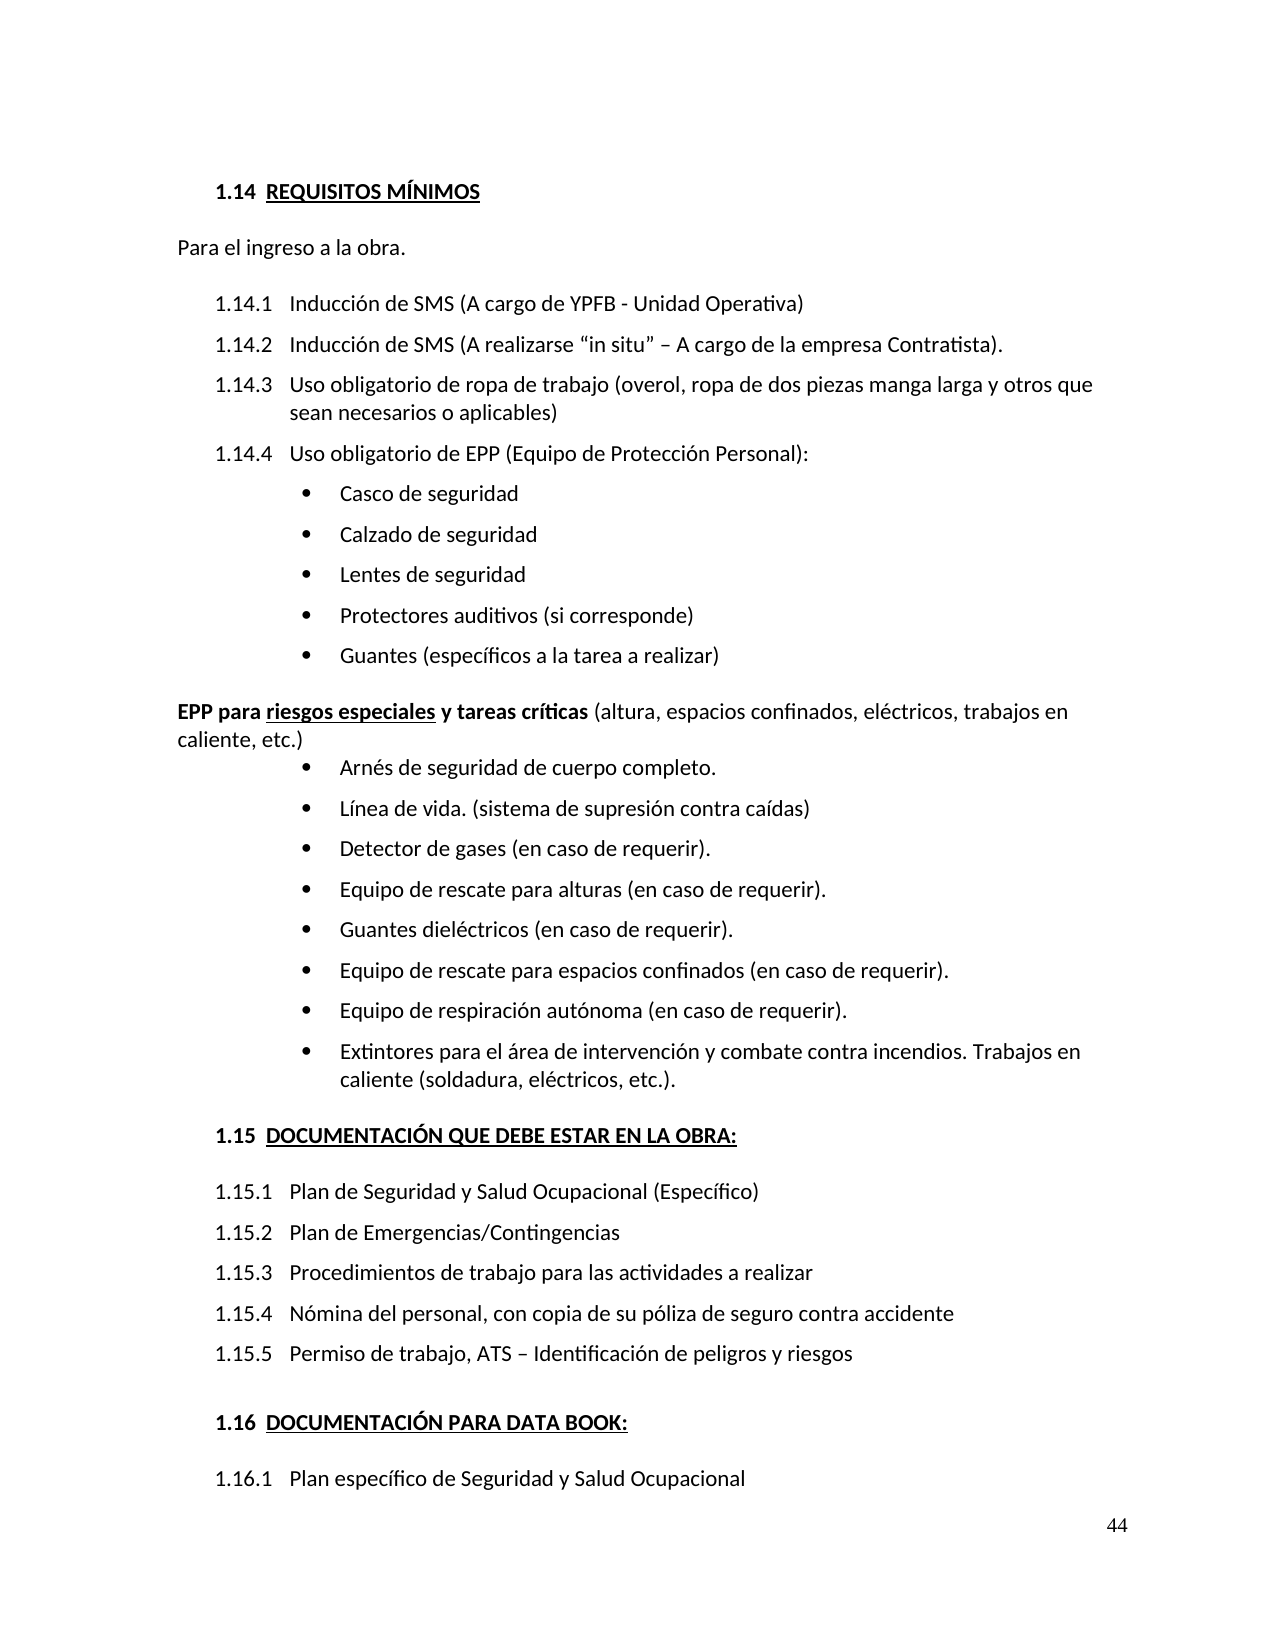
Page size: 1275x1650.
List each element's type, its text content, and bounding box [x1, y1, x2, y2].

list Inducción de SMS (A cargo de YPFB - Unidad Operativa) [214, 289, 1127, 317]
list DOCUMENTACIÓN QUE DEBE ESTAR EN LA OBRA: [215, 1121, 1127, 1149]
list Plan de Emergencias/Contingencias [214, 1218, 1127, 1246]
list Plan específico de Seguridad y Salud Ocupacional [214, 1464, 1127, 1492]
list DOCUMENTACIÓN PARA DATA BOOK: [215, 1408, 1127, 1436]
list Calzado de seguridad [302, 520, 1127, 548]
list Lentes de seguridad [302, 560, 1127, 588]
list REQUISITOS MÍNIMOS [215, 177, 1127, 205]
list Nómina del personal, con copia de su póliza de seguro contra accidente [214, 1299, 1127, 1327]
text Para el ingreso a la obra. [177, 233, 1127, 261]
list Equipo de rescate para alturas (en caso de requerir). [302, 875, 1127, 903]
list Equipo de respiración autónoma (en caso de requerir). [302, 997, 1127, 1025]
list Detector de gases (en caso de requerir). [302, 834, 1127, 863]
list Equipo de rescate para espacios confinados (en caso de requerir). [302, 956, 1127, 984]
list Procedimientos de trabajo para las actividades a realizar [214, 1258, 1127, 1286]
list Guantes (específicos a la tarea a realizar) [302, 641, 1127, 669]
list Uso obligatorio de EPP (Equipo de Protección Personal): [214, 439, 1127, 467]
list Inducción de SMS (A realizarse “in situ” – A cargo de la empresa Contratista). [214, 330, 1127, 358]
list Protectores auditivos (si corresponde) [302, 601, 1127, 629]
list Extintores para el área de intervención y combate contra incendios. Trabajos en caliente (soldadura, eléctricos, etc.). [302, 1037, 1127, 1093]
list Plan de Seguridad y Salud Ocupacional (Específico) [214, 1177, 1127, 1205]
list Arnés de seguridad de cuerpo completo. [302, 753, 1127, 782]
list Guantes dieléctricos (en caso de requerir). [302, 916, 1127, 944]
list Permiso de trabajo, ATS – Identificación de peligros y riesgos [214, 1339, 1127, 1367]
list Uso obligatorio de ropa de trabajo (overol, ropa de dos piezas manga larga y otros que sean necesarios o aplicables) [214, 370, 1127, 426]
list Casco de seguridad [302, 479, 1127, 507]
text EPP para riesgos especiales y tareas críticas (altura, espacios confinados, eléctricos, trabajos en caliente, etc.) [177, 697, 1127, 753]
list Línea de vida. (sistema de supresión contra caídas) [302, 794, 1127, 822]
